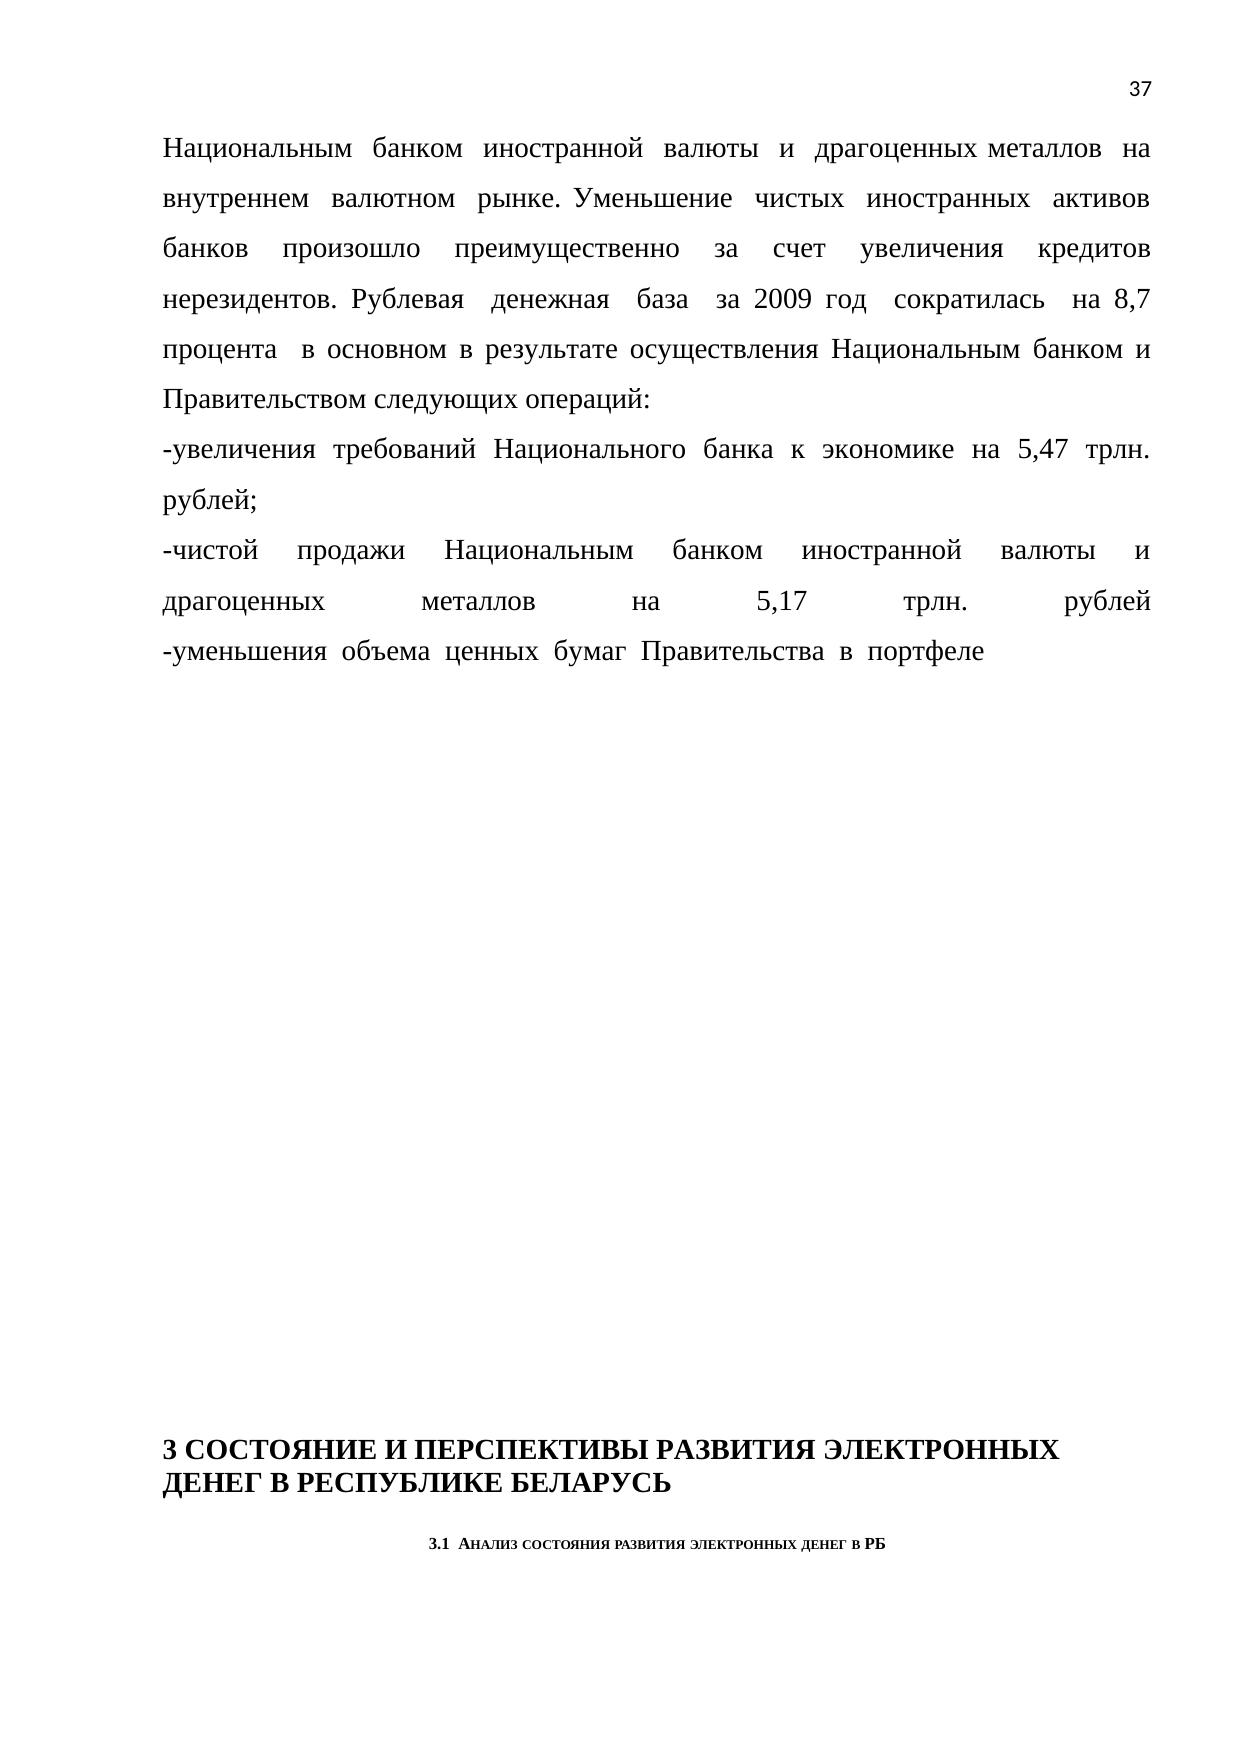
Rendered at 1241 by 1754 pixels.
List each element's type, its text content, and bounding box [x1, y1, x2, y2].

text 3 СОСТОЯНИЕ И ПЕРСПЕКТИВЫ РАЗВИТИЯ ЭЛЕКТРОННЫХ ДЕНЕГ В РЕСПУБЛИКЕ БЕЛАРУСЬ [162, 1432, 1152, 1499]
subtitle 3.1 Анализ состояния развития электронных денег в РБ [162, 1520, 1152, 1553]
text -увеличения требований Национального банка к экономике на 5,47 трлн. рублей; [162, 432, 1152, 516]
text -чистой продажи Национальным банком иностранной валюты и драгоценных металлов на 5,17 трлн. рублей -уменьшения объема ценных бумаг Правительства в портфеле [162, 532, 1152, 666]
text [162, 130, 1152, 415]
